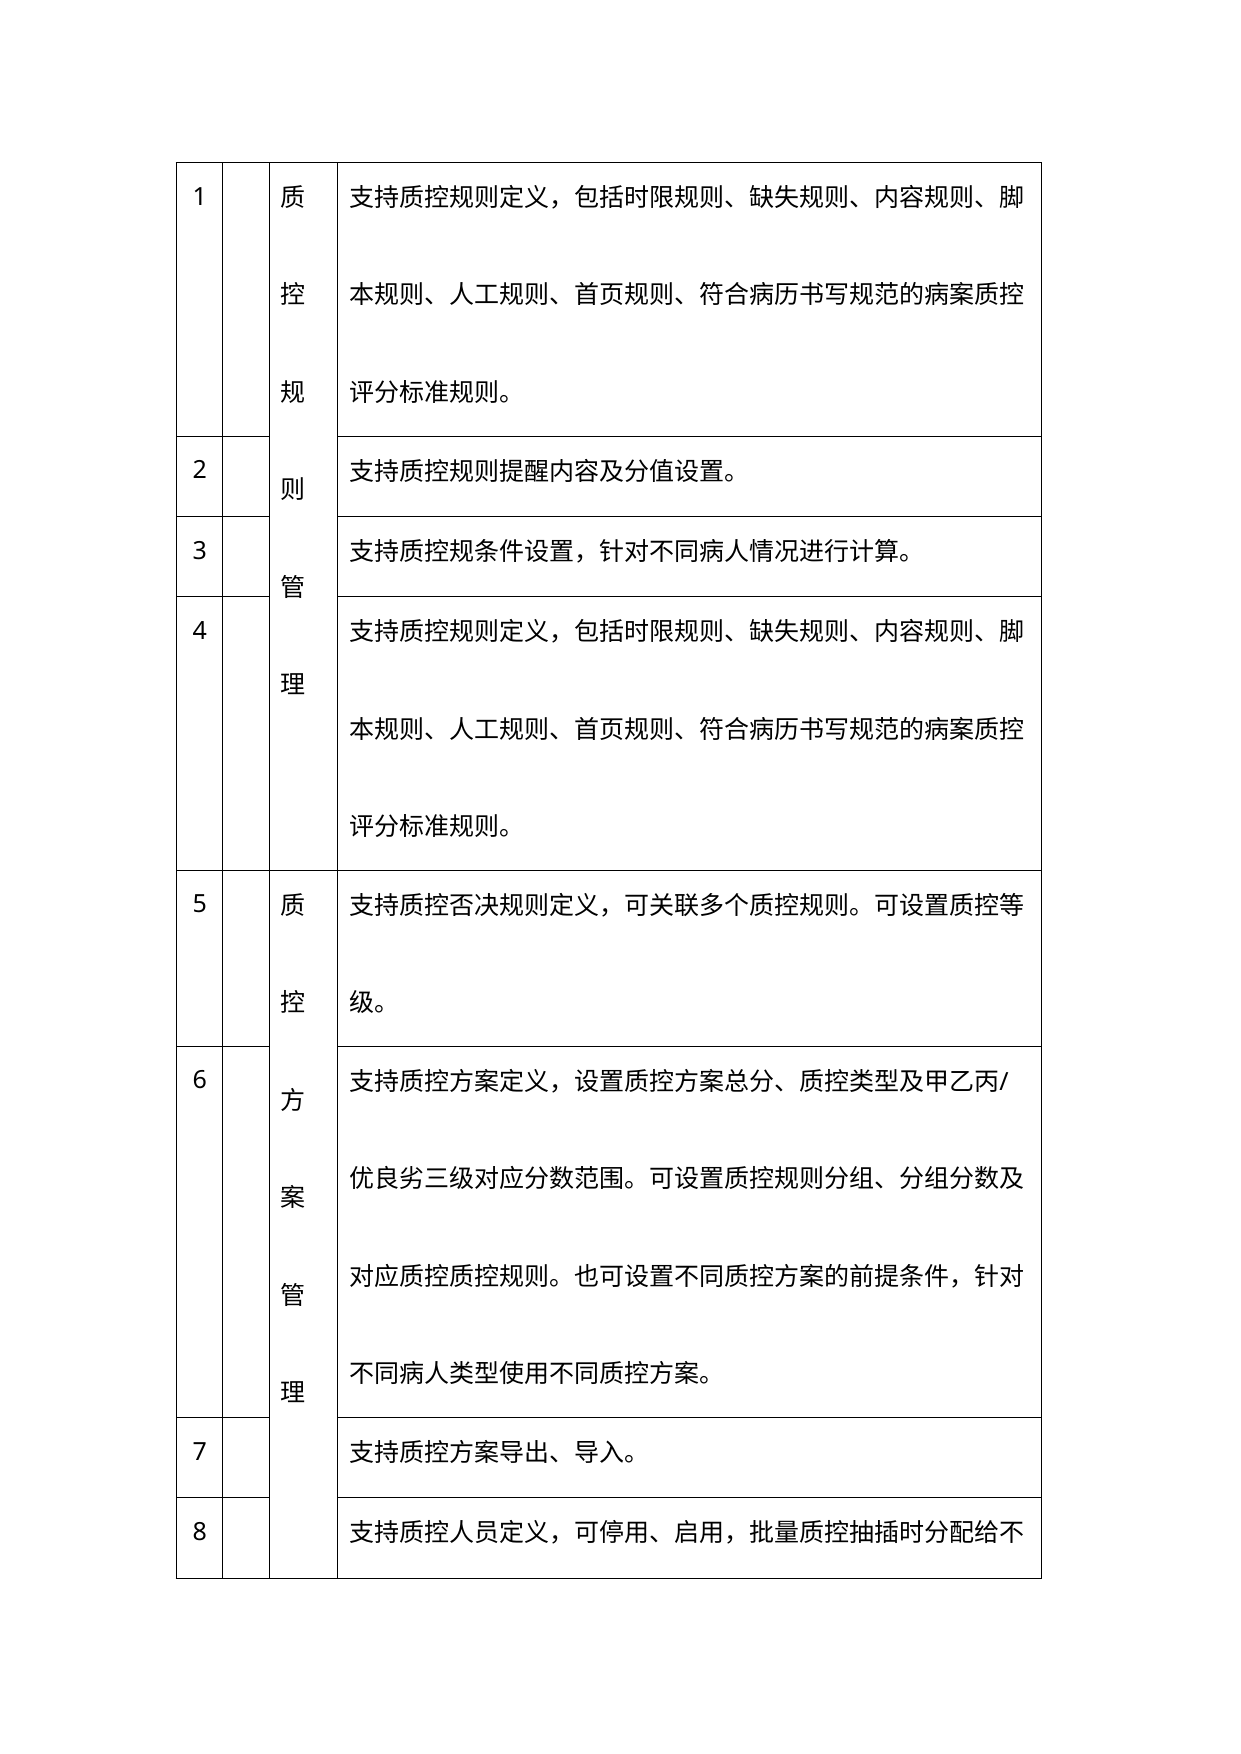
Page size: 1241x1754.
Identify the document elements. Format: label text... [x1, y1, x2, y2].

table_cell 5 [177, 871, 222, 1046]
table_cell [223, 1498, 269, 1577]
table_cell 4 [177, 597, 222, 870]
table_cell 支持质控规条件设置，针对不同病人情况进行计算。 [338, 517, 1041, 596]
table_cell [223, 597, 269, 870]
table_cell [223, 437, 269, 516]
table_cell 7 [177, 1418, 222, 1497]
table_cell 1 [177, 163, 222, 436]
table_cell [223, 1418, 269, 1497]
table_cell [338, 1498, 1041, 1577]
table_cell 质控方案管理 [270, 871, 337, 1577]
table_cell 支持质控规则提醒内容及分值设置。 [338, 437, 1041, 516]
table_cell 质控规则管理 [270, 163, 337, 870]
table_cell 支持质控方案导出、导入。 [338, 1418, 1041, 1497]
table_cell 3 [177, 517, 222, 596]
table_cell [223, 1047, 269, 1417]
table_cell 支持质控方案定义，设置质控方案总分、质控类型及甲乙丙/优良劣三级对应分数范围。可设置质控规则分组、分组分数及对应质控质控规则。也可设置不同质控方案的前提条件，针对不同病人类型使用不同质控方案。 [338, 1047, 1041, 1417]
table_cell [223, 871, 269, 1046]
table_cell 支持质控规则定义，包括时限规则、缺失规则、内容规则、脚本规则、人工规则、首页规则、符合病历书写规范的病案质控评分标准规则。 [338, 163, 1041, 436]
table_cell 支持质控否决规则定义，可关联多个质控规则。可设置质控等级。 [338, 871, 1041, 1046]
table_cell 8 [177, 1498, 222, 1577]
table_cell [223, 517, 269, 596]
table_cell 支持质控规则定义，包括时限规则、缺失规则、内容规则、脚本规则、人工规则、首页规则、符合病历书写规范的病案质控评分标准规则。 [338, 597, 1041, 870]
table_cell 2 [177, 437, 222, 516]
table_cell [223, 163, 269, 436]
table_cell 6 [177, 1047, 222, 1417]
